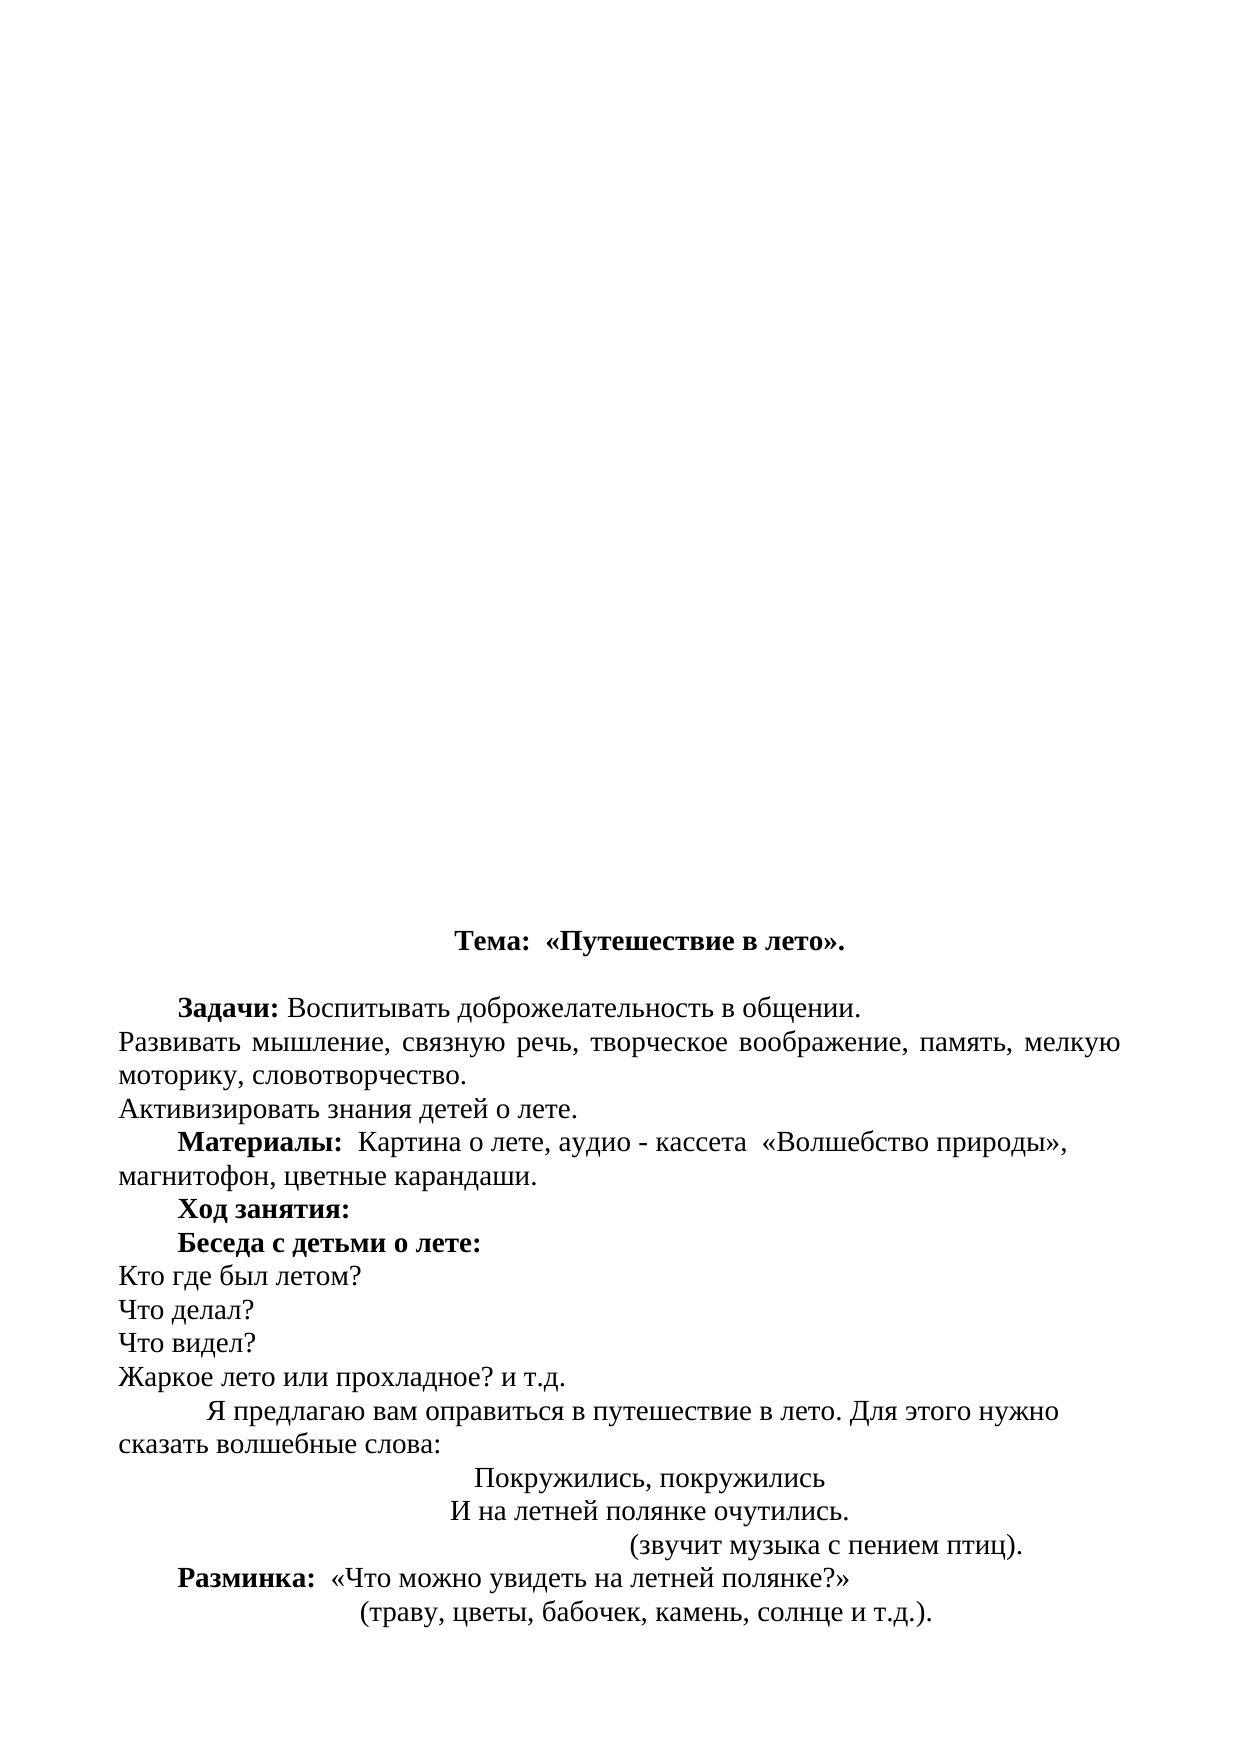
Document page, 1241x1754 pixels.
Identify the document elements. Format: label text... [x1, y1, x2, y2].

text (траву, цветы, бабочек, камень, солнце и т.д.). [118, 1594, 1122, 1627]
text Ход занятия: [118, 1191, 1122, 1225]
text Разминка: «Что можно увидеть на летней полянке?» [118, 1560, 1122, 1594]
text Что делал? [118, 1292, 1122, 1326]
text Я предлагаю вам оправиться в путешествие в лето. Для этого нужно сказать волшебные слова: [118, 1393, 1122, 1460]
text И на летней полянке очутились. [118, 1493, 1122, 1527]
text Задачи: Воспитывать доброжелательность в общении. [118, 990, 1122, 1024]
text (звучит музыка с пением птиц). [118, 1527, 1122, 1560]
text Кто где был летом? [118, 1258, 1122, 1292]
text Материалы: Картина о лете, аудио - кассета «Волшебство природы», магнитофон, цветные карандаши. [118, 1124, 1122, 1191]
text Что видел? [118, 1326, 1122, 1359]
text Активизировать знания детей о лете. [118, 1091, 1122, 1124]
text Жаркое лето или прохладное? и т.д. [118, 1359, 1122, 1393]
text Развивать мышление, связную речь, творческое воображение, память, мелкую моторику, словотворчество. [118, 1024, 1122, 1091]
text Тема: «Путешествие в лето». [118, 923, 1122, 957]
text Покружились, покружились [118, 1460, 1122, 1493]
text Беседа с детьми о лете: [118, 1225, 1122, 1258]
